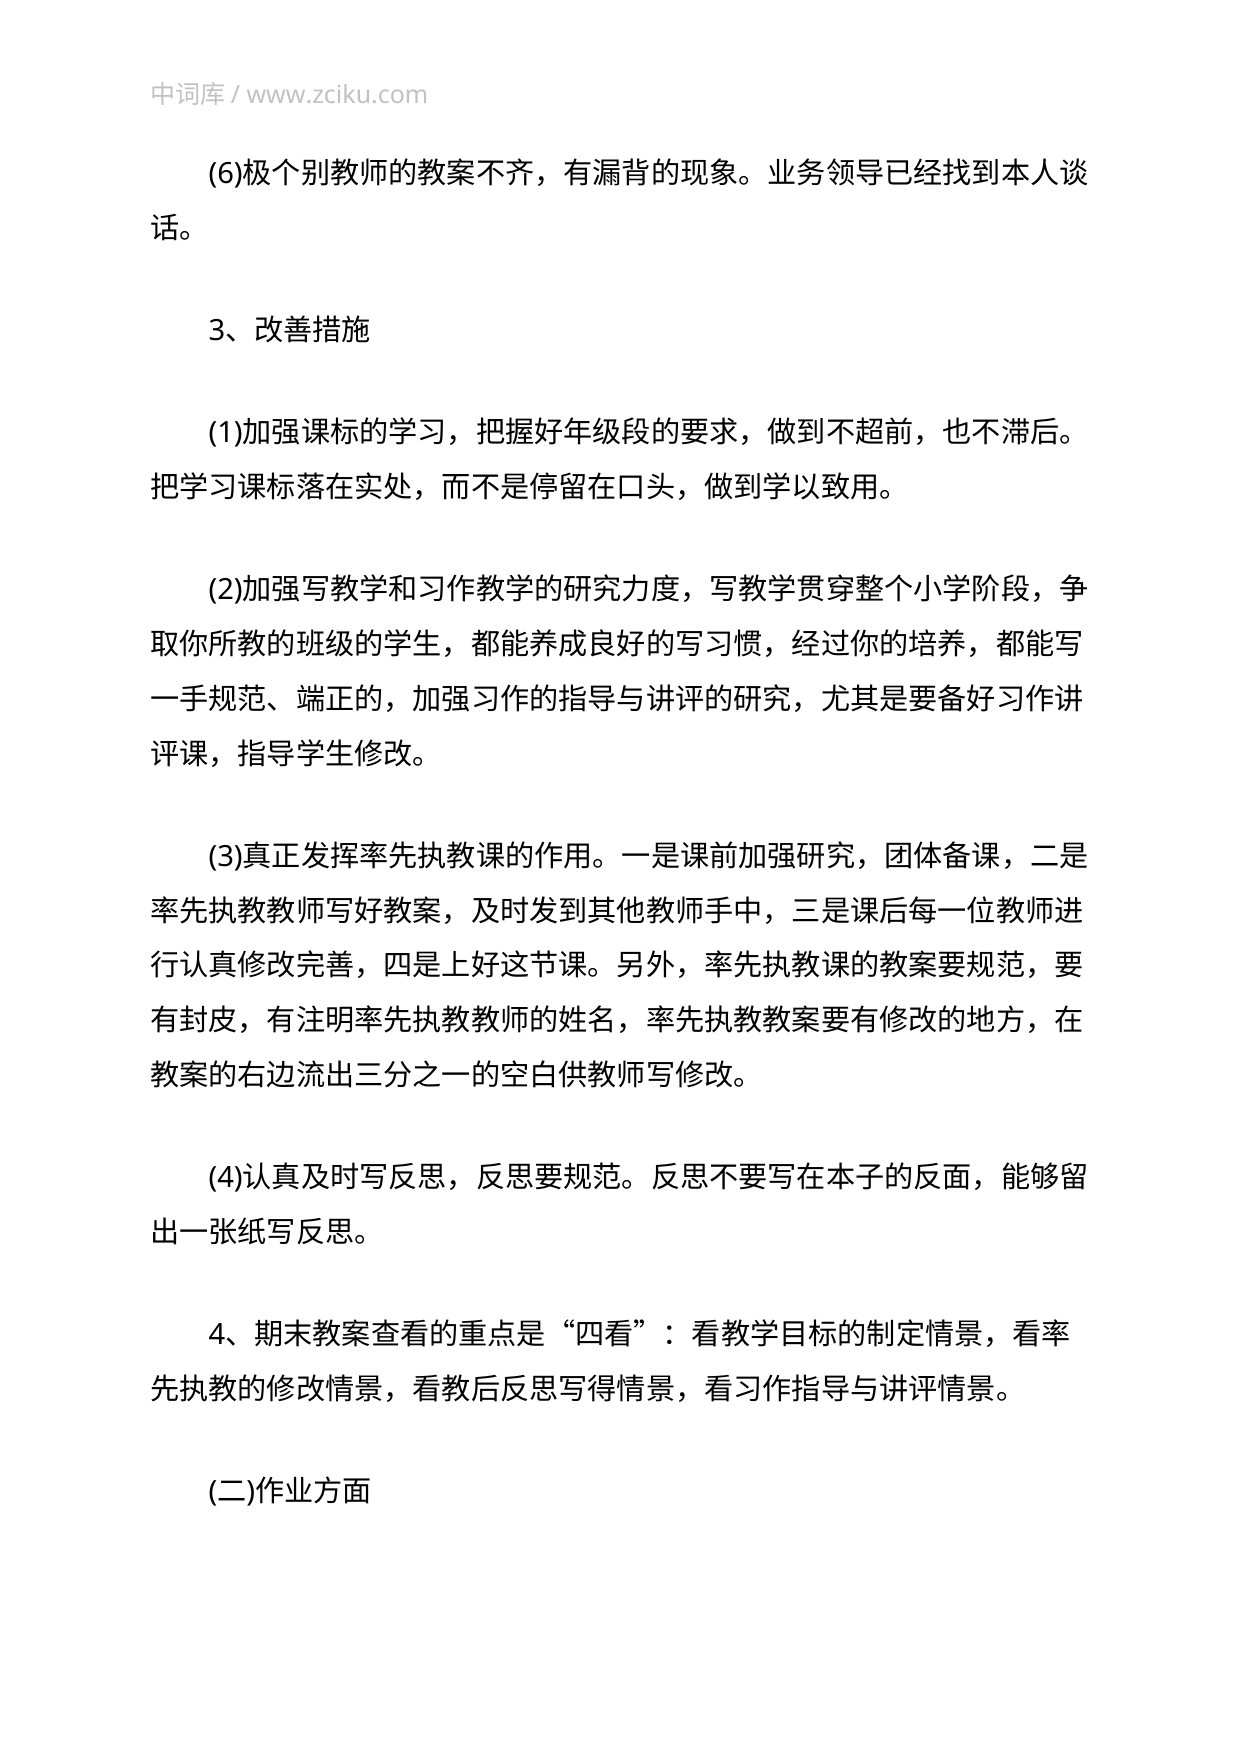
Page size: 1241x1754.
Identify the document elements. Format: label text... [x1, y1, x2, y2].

text (1)加强课标的学习，把握好年级段的要求，做到不超前，也不滞后。把学习课标落在实处，而不是停留在口头，做到学以致用。 [150, 409, 1090, 506]
text 4、期末教案查看的重点是“四看”：看教学目标的制定情景，看率先执教的修改情景，看教后反思写得情景，看习作指导与讲评情景。 [150, 1310, 1090, 1408]
text (二)作业方面 [150, 1467, 1090, 1509]
text (6)极个别教师的教案不齐，有漏背的现象。业务领导已经找到本人谈话。 [150, 150, 1090, 247]
text (2)加强写教学和习作教学的研究力度，写教学贯穿整个小学阶段，争取你所教的班级的学生，都能养成良好的写习惯，经过你的培养，都能写一手规范、端正的，加强习作的指导与讲评的研究，尤其是要备好习作讲评课，指导学生修改。 [150, 566, 1090, 773]
text (3)真正发挥率先执教课的作用。一是课前加强研究，团体备课，二是率先执教教师写好教案，及时发到其他教师手中，三是课后每一位教师进行认真修改完善，四是上好这节课。另外，率先执教课的教案要规范，要有封皮，有注明率先执教教师的姓名，率先执教教案要有修改的地方，在教案的右边流出三分之一的空白供教师写修改。 [150, 832, 1090, 1094]
text (4)认真及时写反思，反思要规范。反思不要写在本子的反面，能够留出一张纸写反思。 [150, 1153, 1090, 1251]
text 3、改善措施 [150, 307, 1090, 349]
